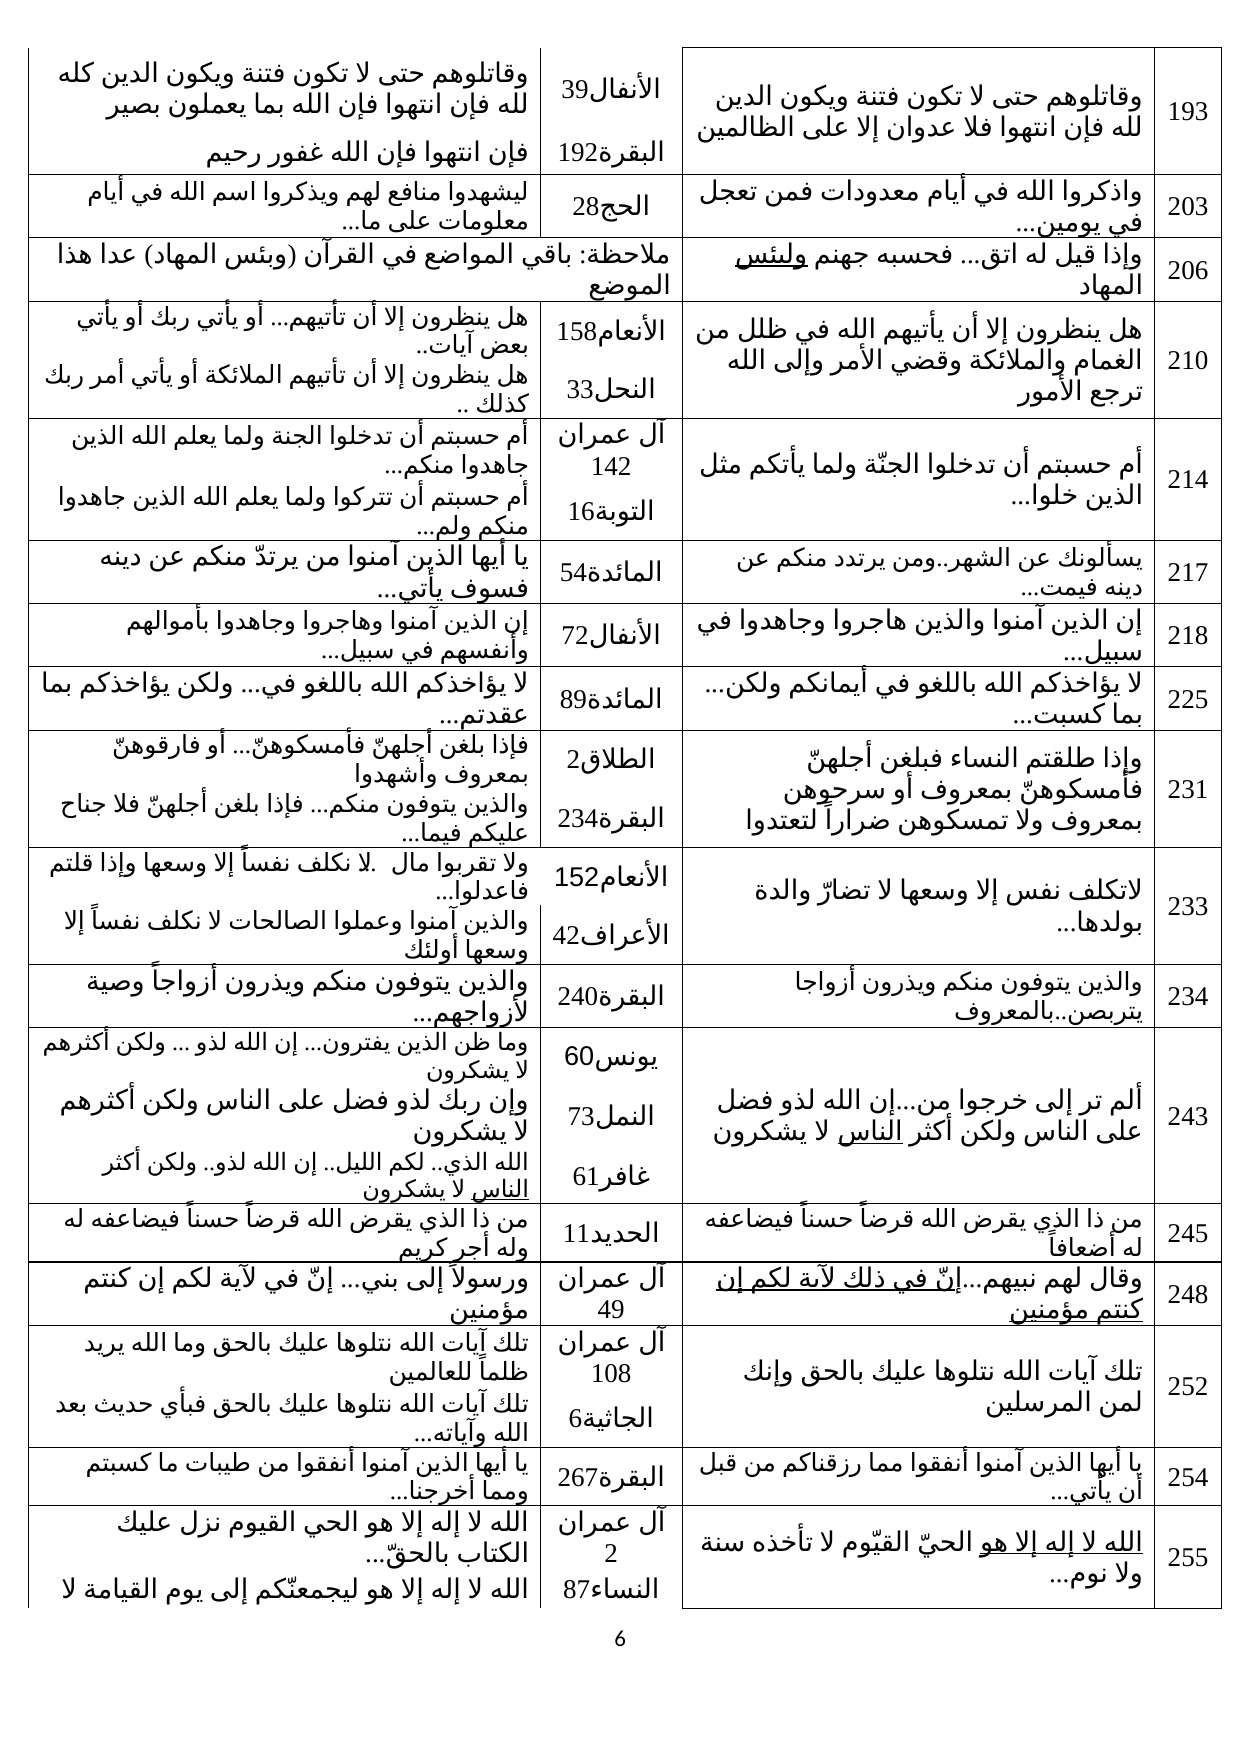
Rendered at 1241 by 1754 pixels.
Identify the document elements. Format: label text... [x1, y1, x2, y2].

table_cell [29, 1569, 540, 1607]
table_cell آل عمران108 [541, 1326, 682, 1388]
table_cell الله الذي.. لكم الليل.. إن الله لذو.. ولكن أكثر الناس لا يشكرون [29, 1147, 540, 1203]
table_cell 225 [1155, 667, 1221, 729]
table_cell الله لا إله إلا هو الحيّ القيّوم لا تأخذه سنة ولا نوم... [683, 1506, 1154, 1607]
table_cell 218 [1155, 604, 1221, 666]
table_cell من ذا الذي يقرض الله قرضاً حسناً فيضاعفه له وله أجر كريم [29, 1204, 540, 1261]
table_cell ولا تقربوا مال...لا نكلف نفساً إلا وسعها وإذا قلتم فاعدلوا... [29, 848, 540, 905]
table_cell واذكروا الله في أيام معدودات فمن تعجل في يومين... [683, 175, 1154, 237]
table_cell أم حسبتم أن تتركوا ولما يعلم الله الذين جاهدوا منكم ولم... [29, 481, 540, 539]
table_cell تلك آيات الله نتلوها عليك بالحق وما الله يريد ظلماً للعالمين [29, 1326, 540, 1388]
table_cell آل عمران49 [541, 1263, 682, 1325]
table_cell النساء87 [541, 1569, 682, 1607]
table_cell وقاتلوهم حتى لا تكون فتنة ويكون الدين كله لله فإن انتهوا فإن الله بما يعملون بصير [28, 47, 540, 128]
table_cell 231 [1155, 731, 1221, 847]
table_cell 248 [1155, 1263, 1221, 1325]
table_cell البقرة234 [541, 788, 682, 847]
table_cell الأنعام152 [540, 848, 682, 905]
table_cell الحج28 [541, 175, 682, 237]
table_cell 243 [1155, 1028, 1221, 1203]
table_cell آل عمران142 [541, 419, 682, 481]
table_cell ملاحظة: باقي المواضع في القرآن (وبئس المهاد) عدا هذا الموضع [29, 238, 682, 301]
table_cell تلك آيات الله نتلوها عليك بالحق وإنك لمن المرسلين [683, 1326, 1154, 1447]
table_cell 193 [1155, 48, 1221, 174]
table_cell تلك آيات الله نتلوها عليك بالحق فبأي حديث بعد الله وآياته... [29, 1388, 540, 1447]
table_cell لاتكلف نفس إلا وسعها لا تضارّ والدة بولدها... [683, 848, 1154, 964]
table_cell ورسولاً إلى بني... إنّ في لآية لكم إن كنتم مؤمنين [29, 1263, 540, 1325]
table_cell والذين يتوفون منكم ويذرون أزواجاً وصية لأزواجهم... [29, 965, 540, 1027]
table_cell الطلاق2 [541, 731, 682, 788]
table_cell وقاتلوهم حتى لا تكون فتنة ويكون الدين لله فإن انتهوا فلا عدوان إلا على الظالمين [683, 48, 1154, 174]
table_cell الأنعام158 [541, 302, 682, 359]
table_cell يسألونك عن الشهر..ومن يرتدد منكم عن دينه فيمت... [683, 541, 1154, 603]
table_cell هل ينظرون إلا أن تأتيهم الملائكة أو يأتي أمر ربك كذلك .. [29, 359, 540, 418]
table_cell من ذا الذي يقرض الله قرضاً حسناً فيضاعفه له أضعافاً [683, 1204, 1154, 1261]
table_cell والذين يتوفون منكم ويذرون أزواجا يتربصن..بالمعروف [683, 965, 1154, 1027]
table_cell إن الذين آمنوا والذين هاجروا وجاهدوا في سبيل... [683, 604, 1154, 666]
table_cell المائدة54 [541, 541, 682, 603]
table_cell فإذا بلغن أجلهنّ فأمسكوهنّ... أو فارقوهنّ بمعروف وأشهدوا [29, 731, 540, 788]
table_cell النحل33 [541, 359, 682, 418]
table_cell البقرة192 [541, 129, 682, 174]
table_cell 233 [1155, 848, 1221, 964]
table_cell الأعراف42 [541, 905, 682, 964]
table_cell لا يؤاخذكم الله باللغو في... ولكن يؤاخذكم بما عقدتم... [29, 667, 540, 729]
table_cell الله لا إله إلا هو الحي القيوم نزل عليك الكتاب بالحقّ... [29, 1506, 540, 1568]
table_cell النمل73 [541, 1083, 682, 1147]
table_cell 234 [1155, 965, 1221, 1027]
table_cell والذين يتوفون منكم... فإذا بلغن أجلهنّ فلا جناح عليكم فيما... [29, 788, 540, 847]
table_cell 206 [1155, 238, 1221, 301]
table_cell وإذا قيل له اتق... فحسبه جهنم ولبئس المهاد [683, 238, 1154, 301]
table_cell وقال لهم نبيهم...إنّ في ذلك لآية لكم إن كنتم مؤمنين [683, 1263, 1154, 1325]
table_cell فإن انتهوا فإن الله غفور رحيم [29, 129, 540, 174]
table_cell يا أيها الذين آمنوا أنفقوا من طيبات ما كسبتم ومما أخرجنا... [29, 1448, 540, 1505]
table_cell الأنفال39 [540, 47, 682, 128]
table_cell والذين آمنوا وعملوا الصالحات لا نكلف نفساً إلا وسعها أولئك [29, 905, 540, 964]
table_cell 217 [1155, 541, 1221, 603]
table_cell 254 [1155, 1448, 1221, 1505]
table_cell 203 [1155, 175, 1221, 237]
table_cell الحديد11 [541, 1204, 682, 1261]
table_cell 214 [1155, 419, 1221, 539]
table_cell أم حسبتم أن تدخلوا الجنّة ولما يأتكم مثل الذين خلوا... [683, 419, 1154, 539]
table_cell إن الذين آمنوا وهاجروا وجاهدوا بأموالهم وأنفسهم في سبيل... [29, 604, 540, 666]
table_cell أم حسبتم أن تدخلوا الجنة ولما يعلم الله الذين جاهدوا منكم... [29, 419, 540, 481]
table_cell البقرة240 [541, 965, 682, 1027]
table_cell 210 [1155, 302, 1221, 418]
table_cell 252 [1155, 1326, 1221, 1447]
table_cell 245 [1155, 1204, 1221, 1261]
table_cell المائدة89 [541, 667, 682, 729]
table_cell لا يؤاخذكم الله باللغو في أيمانكم ولكن... بما كسبت... [683, 667, 1154, 729]
table_cell وإن ربك لذو فضل على الناس ولكن أكثرهم لا يشكرون [29, 1083, 540, 1147]
table_cell ليشهدوا منافع لهم ويذكروا اسم الله في أيام معلومات على ما... [29, 175, 540, 237]
table_cell التوبة16 [541, 481, 682, 539]
table_cell آل عمران2 [541, 1506, 682, 1568]
table_cell البقرة267 [541, 1448, 682, 1505]
table_cell الجاثية6 [541, 1388, 682, 1447]
table_cell الأنفال72 [541, 604, 682, 666]
table_cell وإذا طلقتم النساء فبلغن أجلهنّ فأمسكوهنّ بمعروف أو سرحوهن بمعروف ولا تمسكوهن ضراراً لتعتدوا [683, 731, 1154, 847]
table_cell هل ينظرون إلا أن تأتيهم... أو يأتي ربك أو يأتي بعض آيات.. [29, 302, 540, 359]
table_cell 255 [1155, 1506, 1221, 1607]
table_cell يونس60 [541, 1028, 682, 1083]
table_cell غافر61 [541, 1147, 682, 1203]
table_cell هل ينظرون إلا أن يأتيهم الله في ظلل من الغمام والملائكة وقضي الأمر وإلى الله ترجع الأمور [683, 302, 1154, 418]
table_cell يا أيها الذين آمنوا أنفقوا مما رزقناكم من قبل أن يأتي... [683, 1448, 1154, 1505]
table_cell ألم تر إلى خرجوا من...إن الله لذو فضل على الناس ولكن أكثر الناس لا يشكرون [683, 1028, 1154, 1203]
table_cell وما ظن الذين يفترون... إن الله لذو ... ولكن أكثرهم لا يشكرون [29, 1028, 540, 1083]
table_cell يا أيها الذين آمنوا من يرتدّ منكم عن دينه فسوف يأتي... [29, 541, 540, 603]
